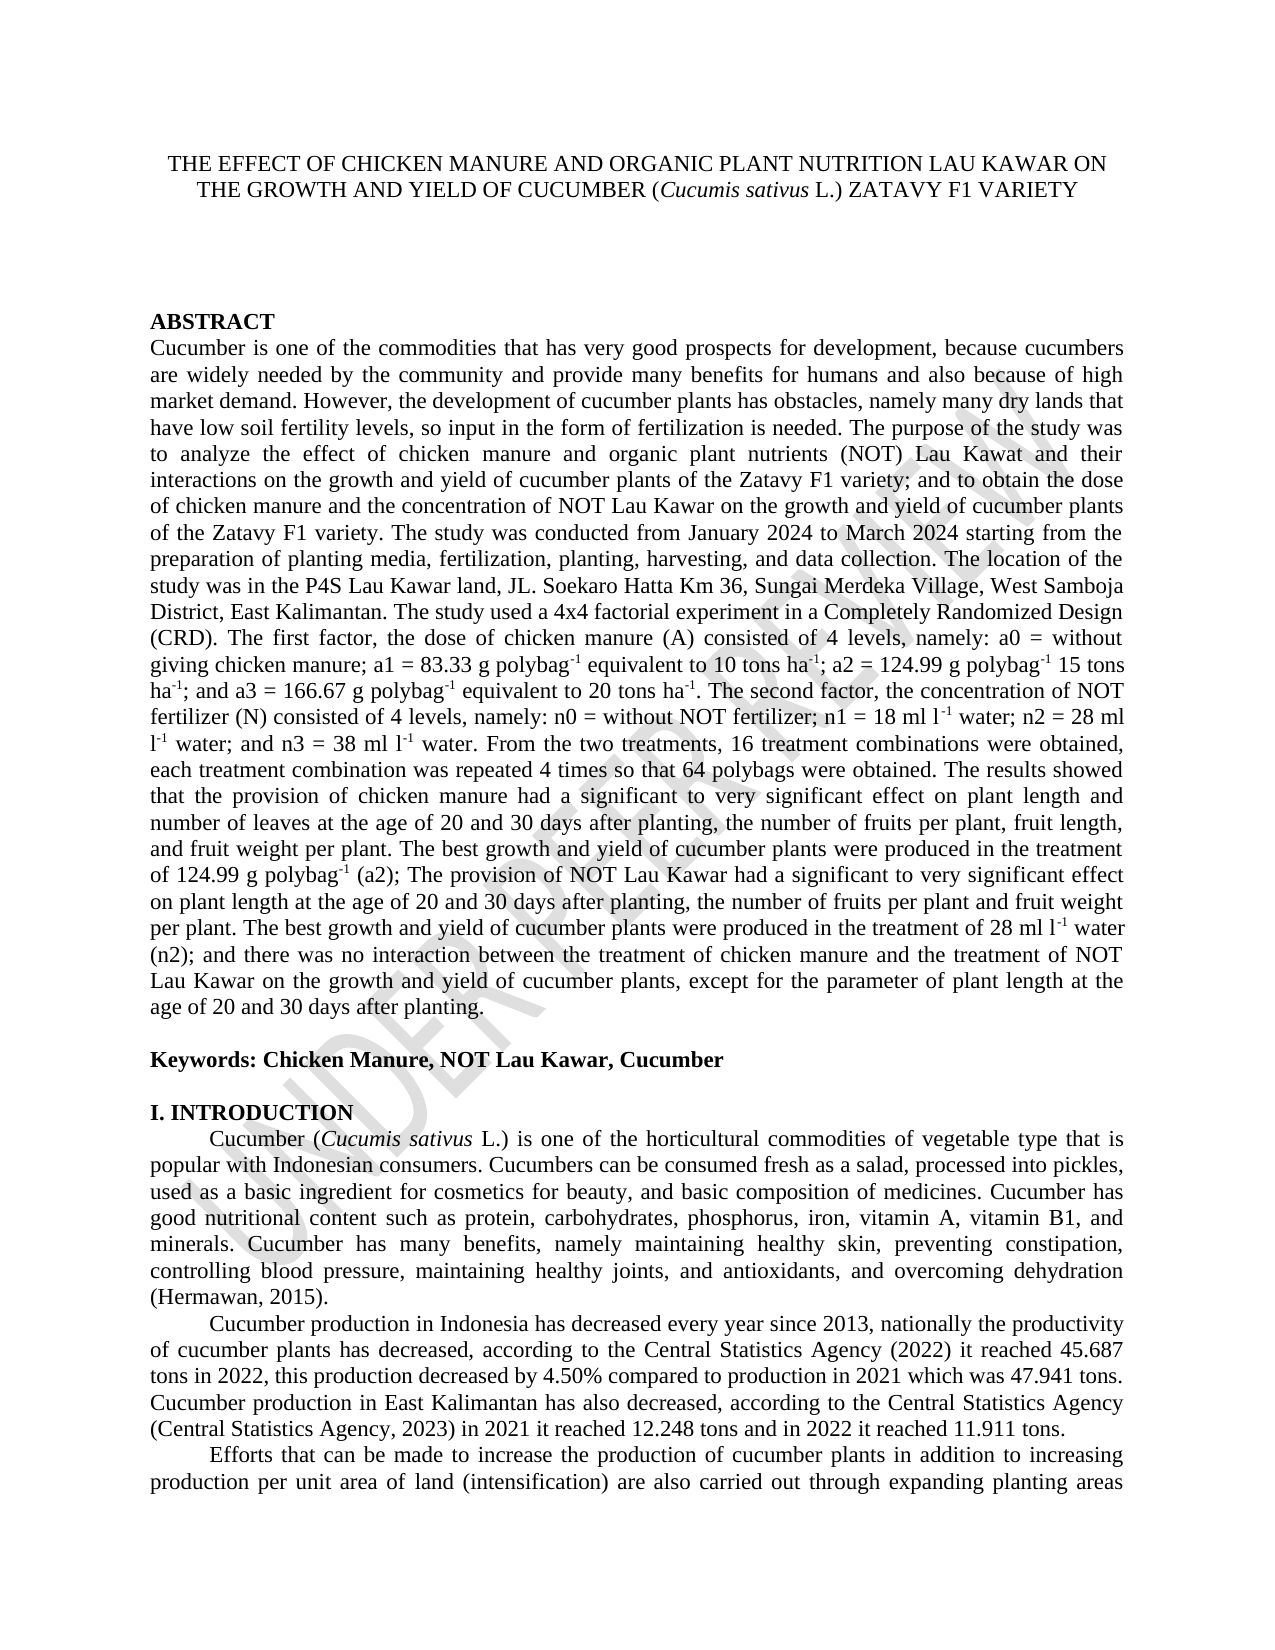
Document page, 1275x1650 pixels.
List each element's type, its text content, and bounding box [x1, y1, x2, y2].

text Cucumber is one of the commodities that has very good prospects for development, because cucumbers are widely needed by the community and provide many benefits for humans and also because of high market demand. However, the development of cucumber plants has obstacles, namely many dry lands that have low soil fertility levels, so input in the form of fertilization is needed. The purpose of the study was to analyze the effect of chicken manure and organic plant nutrients (NOT) Lau Kawat and their interactions on the growth and yield of cucumber plants of the Zatavy F1 variety; and to obtain the dose of chicken manure and the concentration of NOT Lau Kawar on the growth and yield of cucumber plants of the Zatavy F1 variety. The study was conducted from January 2024 to March 2024 starting from the preparation of planting media, fertilization, planting, harvesting, and data collection. The location of the study was in the P4S Lau Kawar land, JL. Soekaro Hatta Km 36, Sungai Merdeka Village, West Samboja District, East Kalimantan. The study used a 4x4 factorial experiment in a Completely Randomized Design (CRD). The first factor, the dose of chicken manure (A) consisted of 4 levels, namely: a0 = without giving chicken manure; a1 = 83.33 g polybag-1 equivalent to 10 tons ha-1; a2 = 124.99 g polybag-1 15 tons ha-1; and a3 = 166.67 g polybag-1 equivalent to 20 tons ha-1. The second factor, the concentration of NOT fertilizer (N) consisted of 4 levels, namely: n0 = without NOT fertilizer; n1 = 18 ml l-1 water; n2 = 28 ml l-1 water; and n3 = 38 ml l-1 water. From the two treatments, 16 treatment combinations were obtained, each treatment combination was repeated 4 times so that 64 polybags were obtained. The results showed that the provision of chicken manure had a significant to very significant effect on plant length and number of leaves at the age of 20 and 30 days after planting, the number of fruits per plant, fruit length, and fruit weight per plant. The best growth and yield of cucumber plants were produced in the treatment of 124.99 g polybag-1 (a2); The provision of NOT Lau Kawar had a significant to very significant effect on plant length at the age of 20 and 30 days after planting, the number of fruits per plant and fruit weight per plant. The best growth and yield of cucumber plants were produced in the treatment of 28 ml l-1 water (n2); and there was no interaction between the treatment of chicken manure and the treatment of NOT Lau Kawar on the growth and yield of cucumber plants, except for the parameter of plant length at the age of 20 and 30 days after planting. [150, 334, 1125, 1020]
text Keywords: Chicken Manure, NOT Lau Kawar, Cucumber [150, 1046, 1125, 1072]
text Cucumber (Cucumis sativus L.) is one of the horticultural commodities of vegetable type that is popular with Indonesian consumers. Cucumbers can be consumed fresh as a salad, processed into pickles, used as a basic ingredient for cosmetics for beauty, and basic composition of medicines. Cucumber has good nutritional content such as protein, carbohydrates, phosphorus, iron, vitamin A, vitamin B1, and minerals. Cucumber has many benefits, namely maintaining healthy skin, preventing constipation, controlling blood pressure, maintaining healthy joints, and antioxidants, and overcoming dehydration (Hermawan, 2015). [150, 1125, 1125, 1309]
text I. INTRODUCTION [150, 1099, 1125, 1125]
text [150, 1441, 1125, 1494]
text ABSTRACT [150, 308, 1125, 334]
text Cucumber production in Indonesia has decreased every year since 2013, nationally the productivity of cucumber plants has decreased, according to the Central Statistics Agency (2022) it reached 45.687 tons in 2022, this production decreased by 4.50% compared to production in 2021 which was 47.941 tons. Cucumber production in East Kalimantan has also decreased, according to the Central Statistics Agency (Central Statistics Agency, 2023) in 2021 it reached 12.248 tons and in 2022 it reached 11.911 tons. [150, 1309, 1125, 1441]
text THE EFFECT OF CHICKEN MANURE AND ORGANIC PLANT NUTRITION LAU KAWAR ON THE GROWTH AND YIELD OF CUCUMBER (Cucumis sativus L.) ZATAVY F1 VARIETY [150, 150, 1125, 203]
